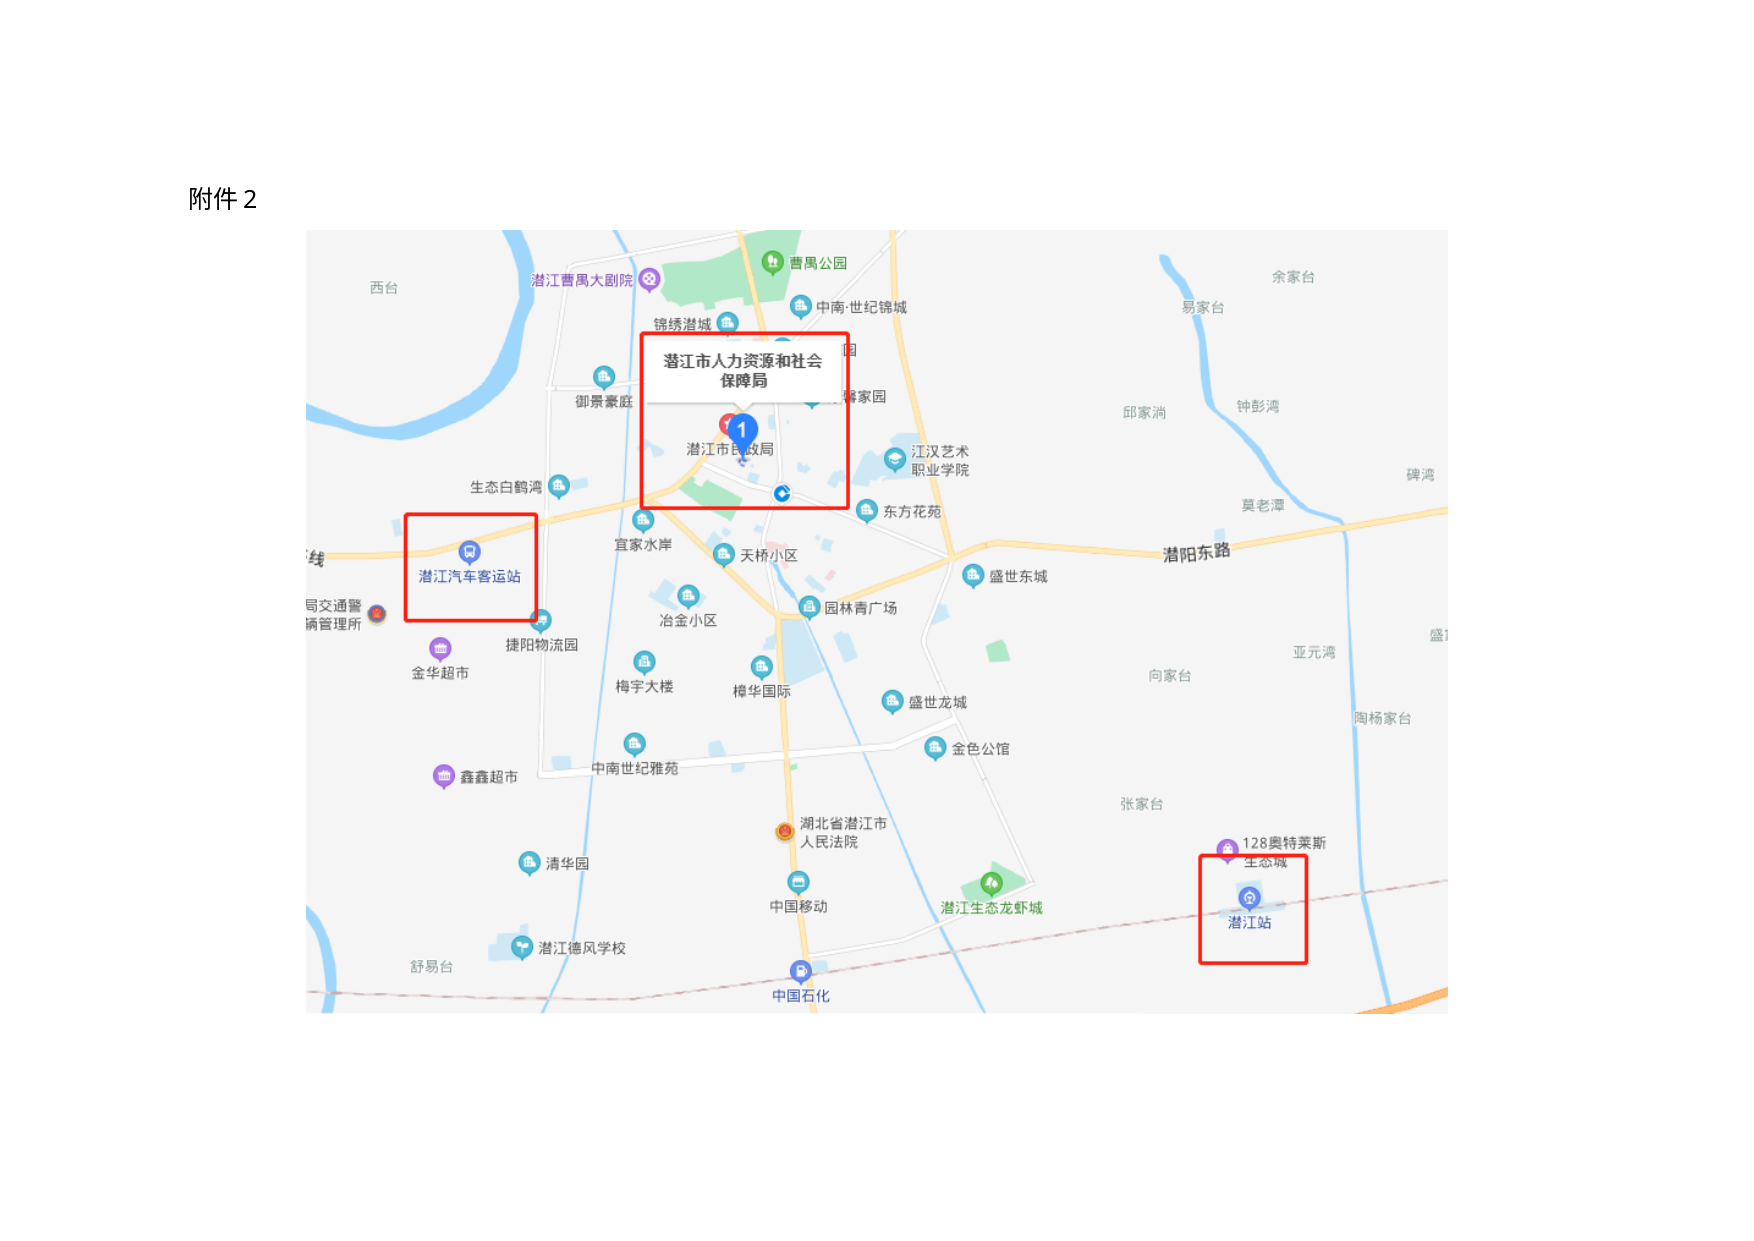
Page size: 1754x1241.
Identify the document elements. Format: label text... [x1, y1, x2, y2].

picture [306, 230, 1448, 1014]
text 附件2 [188, 165, 1566, 230]
